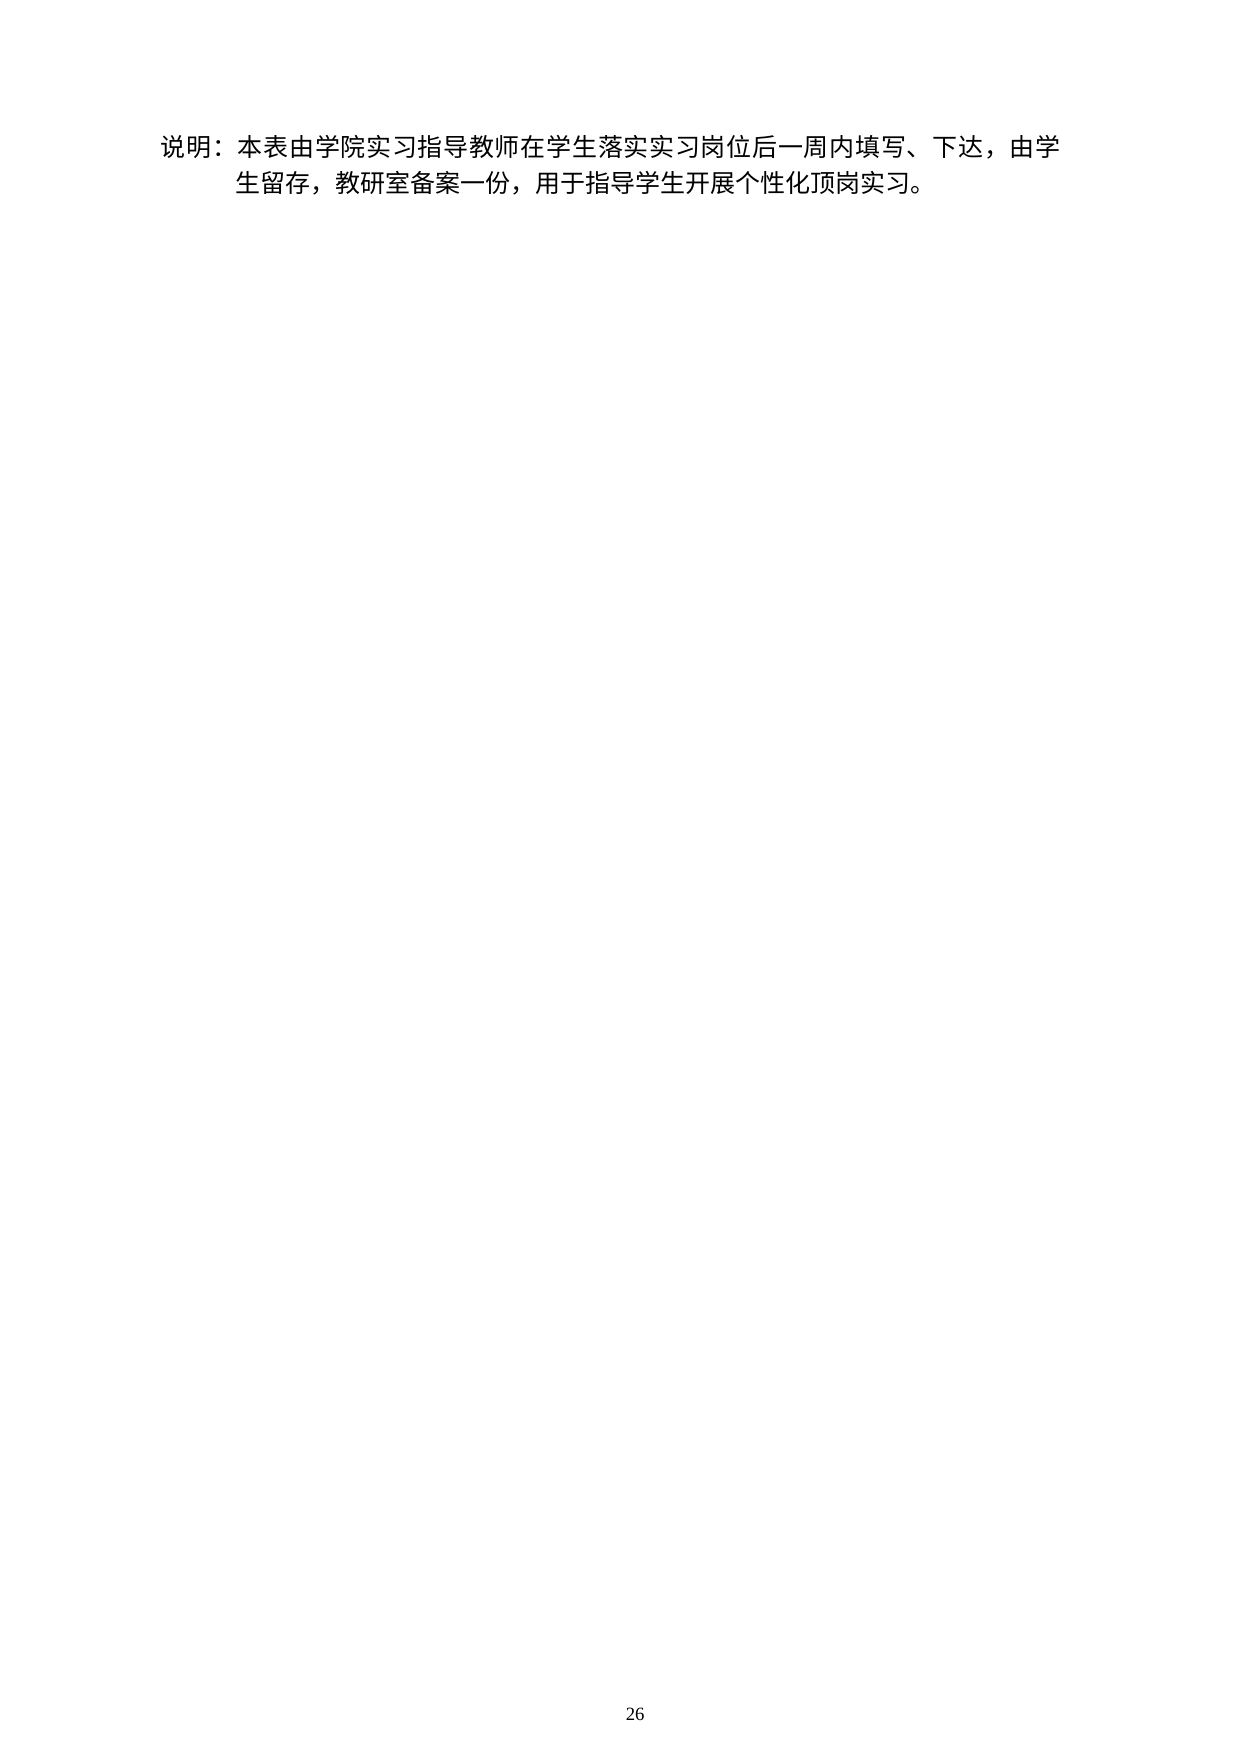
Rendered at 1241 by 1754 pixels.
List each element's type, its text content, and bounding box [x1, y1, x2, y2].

text 说明：本表由学院实习指导教师在学生落实实习岗位后一周内填写、下达，由学生留存，教研室备案一份，用于指导学生开展个性化顶岗实习。 [161, 127, 1060, 200]
